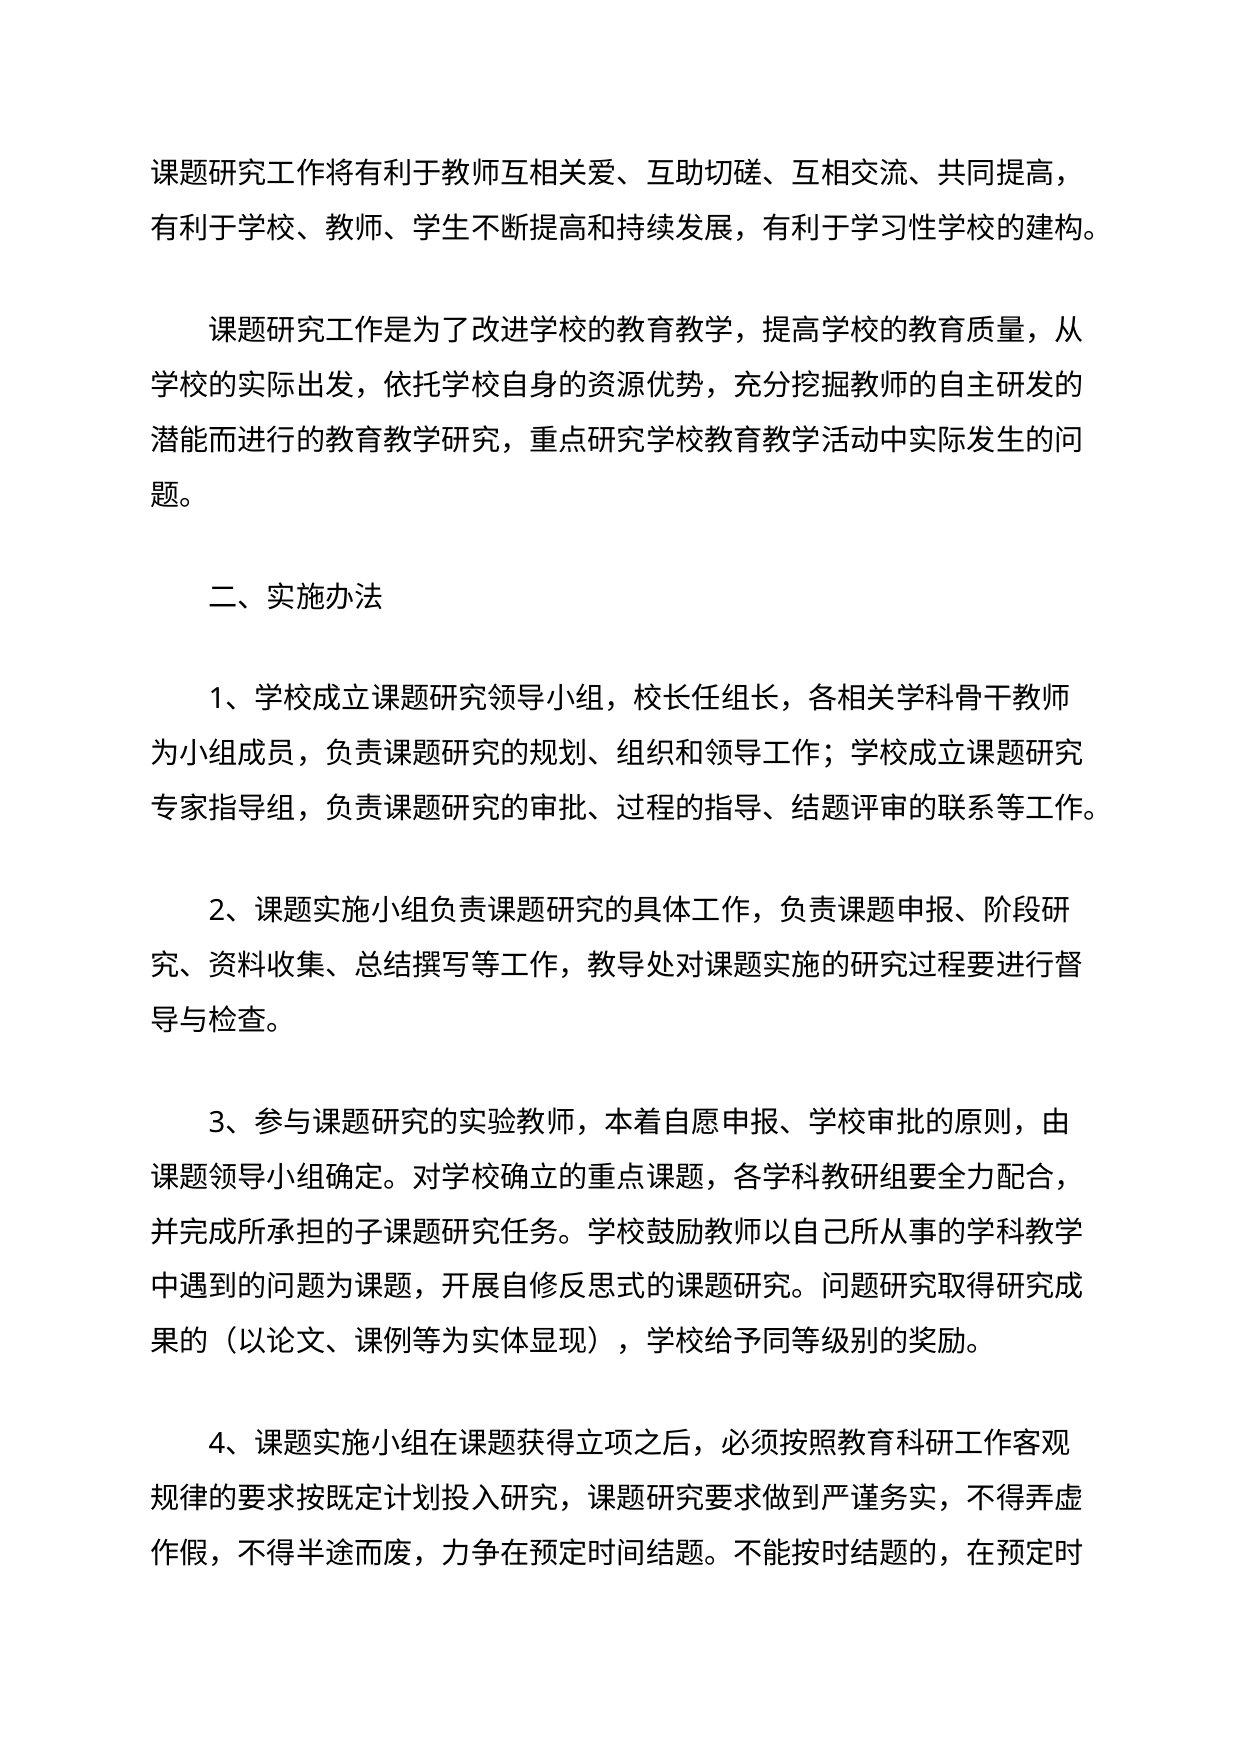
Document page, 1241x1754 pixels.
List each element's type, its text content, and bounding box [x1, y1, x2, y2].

text 课题研究工作是为了改进学校的教育教学，提高学校的教育质量，从学校的实际出发，依托学校自身的资源优势，充分挖掘教师的自主研发的潜能而进行的教育教学研究，重点研究学校教育教学活动中实际发生的问题。 [150, 307, 1090, 514]
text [150, 150, 1090, 247]
text 2、课题实施小组负责课题研究的具体工作，负责课题申报、阶段研究、资料收集、总结撰写等工作，教导处对课题实施的研究过程要进行督导与检查。 [150, 887, 1090, 1039]
text 3、参与课题研究的实验教师，本着自愿申报、学校审批的原则，由课题领导小组确定。对学校确立的重点课题，各学科教研组要全力配合，并完成所承担的子课题研究任务。学校鼓励教师以自己所从事的学科教学中遇到的问题为课题，开展自修反思式的课题研究。问题研究取得研究成果的（以论文、课例等为实体显现），学校给予同等级别的奖励。 [150, 1098, 1090, 1360]
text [150, 1420, 1090, 1572]
text 1、学校成立课题研究领导小组，校长任组长，各相关学科骨干教师为小组成员，负责课题研究的规划、组织和领导工作；学校成立课题研究专家指导组，负责课题研究的审批、过程的指导、结题评审的联系等工作。 [150, 675, 1090, 827]
text 二、实施办法 [150, 573, 1090, 615]
